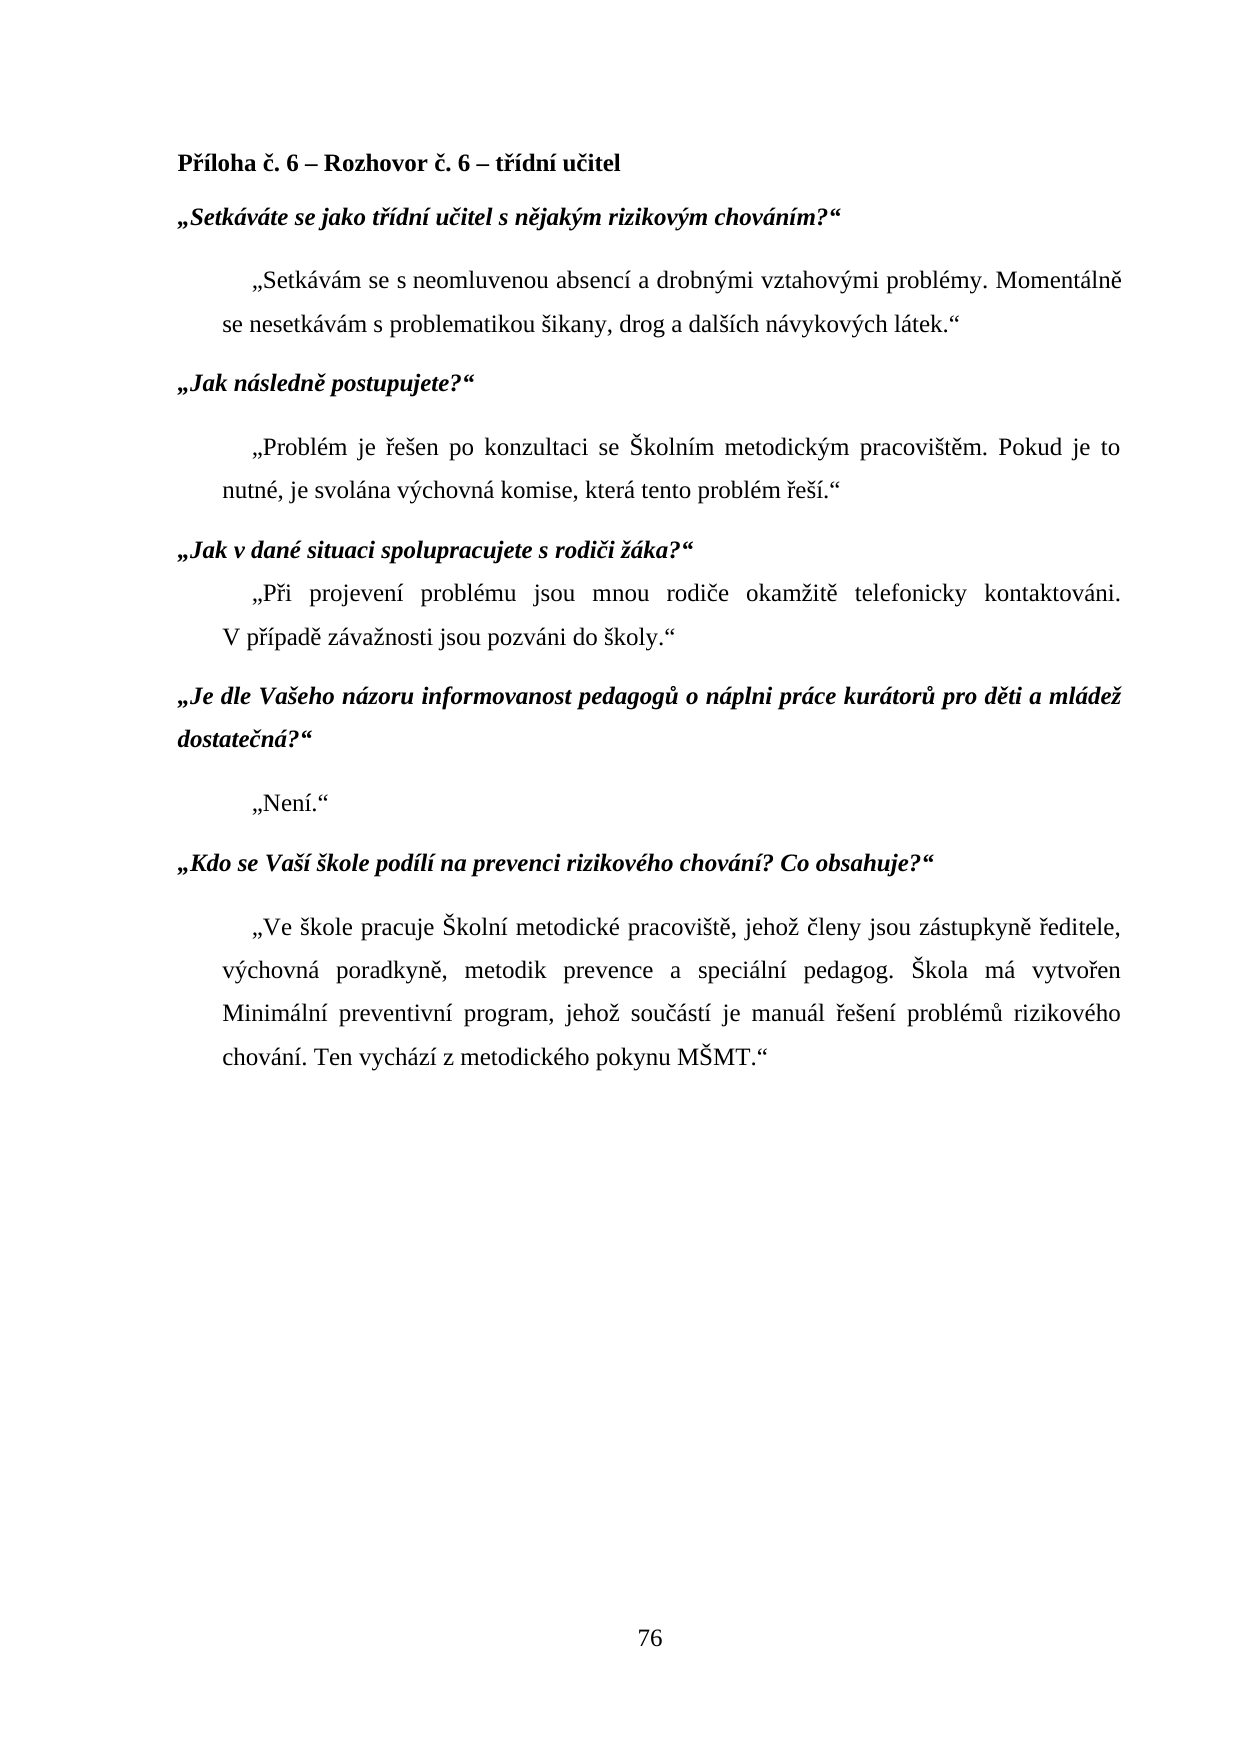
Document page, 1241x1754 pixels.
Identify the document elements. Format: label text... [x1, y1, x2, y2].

text „Problém je řešen po konzultaci se Školním metodickým pracovištěm. Pokud je to nutné, je svolána výchovná komise, která tento problém řeší.“ [222, 432, 1122, 504]
text „Není.“ [222, 788, 1122, 817]
text „Při projevení problému jsou mnou rodiče okamžitě telefonicky kontaktováni. V případě závažnosti jsou pozváni do školy.“ [222, 578, 1122, 650]
text „Kdo se Vaší škole podílí na prevenci rizikového chování? Co obsahuje?“ [177, 848, 1122, 877]
text Příloha č. 6 – Rozhovor č. 6 – třídní učitel [177, 148, 1122, 176]
text „Jak následně postupujete?“ [177, 368, 1122, 397]
text „Je dle Vašeho názoru informovanost pedagogů o náplni práce kurátorů pro děti a mládež dostatečná?“ [177, 681, 1122, 753]
text „Setkáváte se jako třídní učitel s nějakým rizikovým chováním?“ [177, 202, 1122, 230]
text „Setkávám se s neomluvenou absencí a drobnými vztahovými problémy. Momentálně se nesetkávám s problematikou šikany, drog a dalších návykových látek.“ [222, 266, 1122, 337]
text „Jak v dané situaci spolupracujete s rodiči žáka?“ [177, 535, 1122, 564]
text „Ve škole pracuje Školní metodické pracoviště, jehož členy jsou zástupkyně ředitele, výchovná poradkyně, metodik prevence a speciální pedagog. Škola má vytvořen Minimální preventivní program, jehož součástí je manuál řešení problémů rizikového chování. Ten vychází z metodického pokynu MŠMT.“ [222, 912, 1122, 1070]
